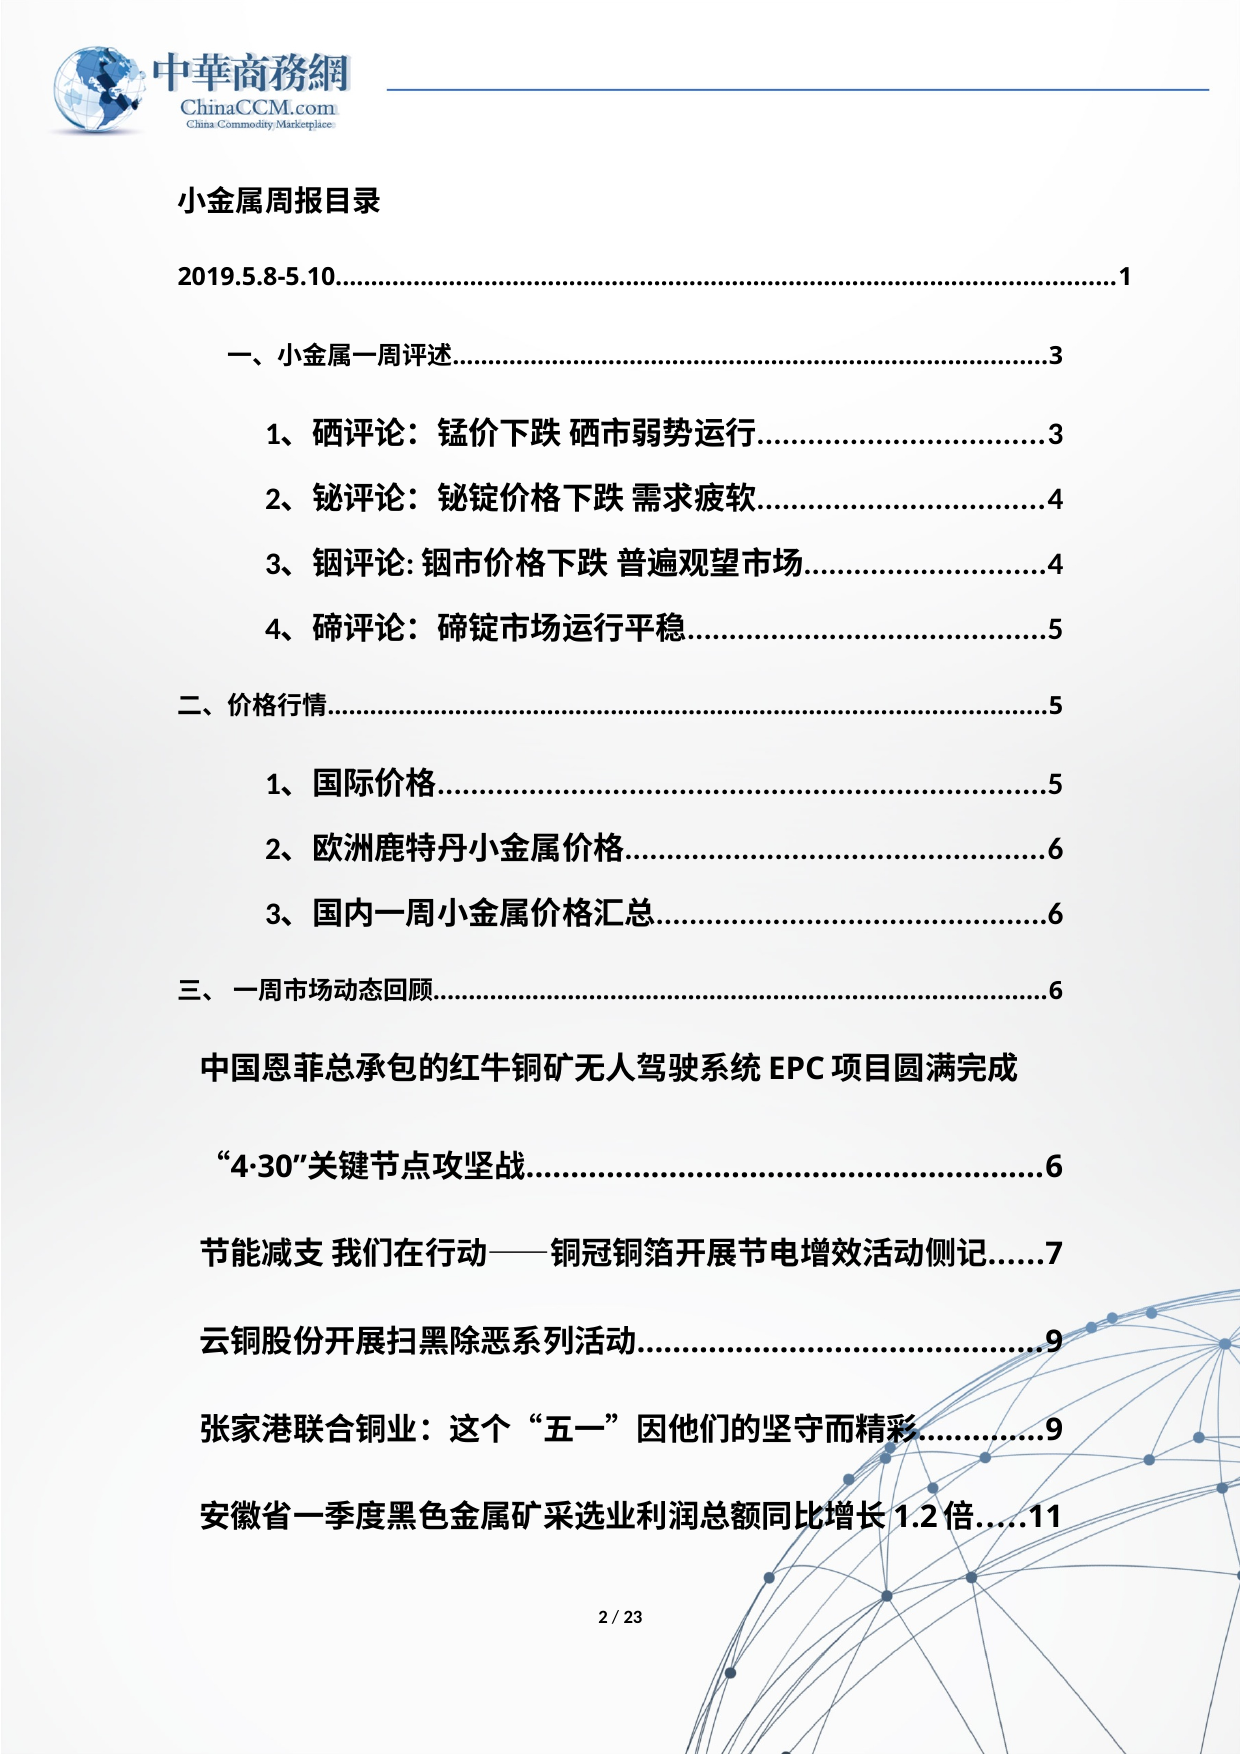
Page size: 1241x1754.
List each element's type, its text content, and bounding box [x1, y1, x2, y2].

text 二、价格行情 5 [177, 671, 1063, 736]
text 3、国内一周小金属价格汇总 6 [265, 878, 1063, 943]
text 小金属周报目录 [177, 166, 1063, 231]
text 3、铟评论: 铟市价格下跌 普遍观望市场 4 [265, 528, 1063, 593]
text 一、小金属一周评述 3 [177, 321, 1063, 386]
text 2019.5.8-5.10 1 [177, 243, 1063, 308]
text 1、硒评论：锰价下跌 硒市弱势运行 3 [265, 398, 1063, 463]
text 张家港联合铜业：这个“五一”因他们的坚守而精彩 9 [199, 1394, 1063, 1459]
text 2、欧洲鹿特丹小金属价格 6 [265, 813, 1063, 878]
picture [1, 0, 1240, 1754]
text 云铜股份开展扫黑除恶系列活动 9 [199, 1306, 1063, 1371]
text 安徽省一季度黑色金属矿采选业利润总额同比增长1.2倍 11 [199, 1482, 1063, 1547]
text 中国恩菲总承包的红牛铜矿无人驾驶系统EPC项目圆满完成“4·30”关键节点攻坚战 6 [199, 1033, 1063, 1196]
text 2、铋评论：铋锭价格下跌 需求疲软 4 [265, 463, 1063, 528]
text 节能减支 我们在行动——铜冠铜箔开展节电增效活动侧记 7 [199, 1219, 1063, 1284]
text 4、碲评论：碲锭市场运行平稳 5 [265, 593, 1063, 658]
text 1、国际价格 5 [265, 748, 1063, 813]
text 三、 一周市场动态回顾 6 [177, 956, 1063, 1021]
